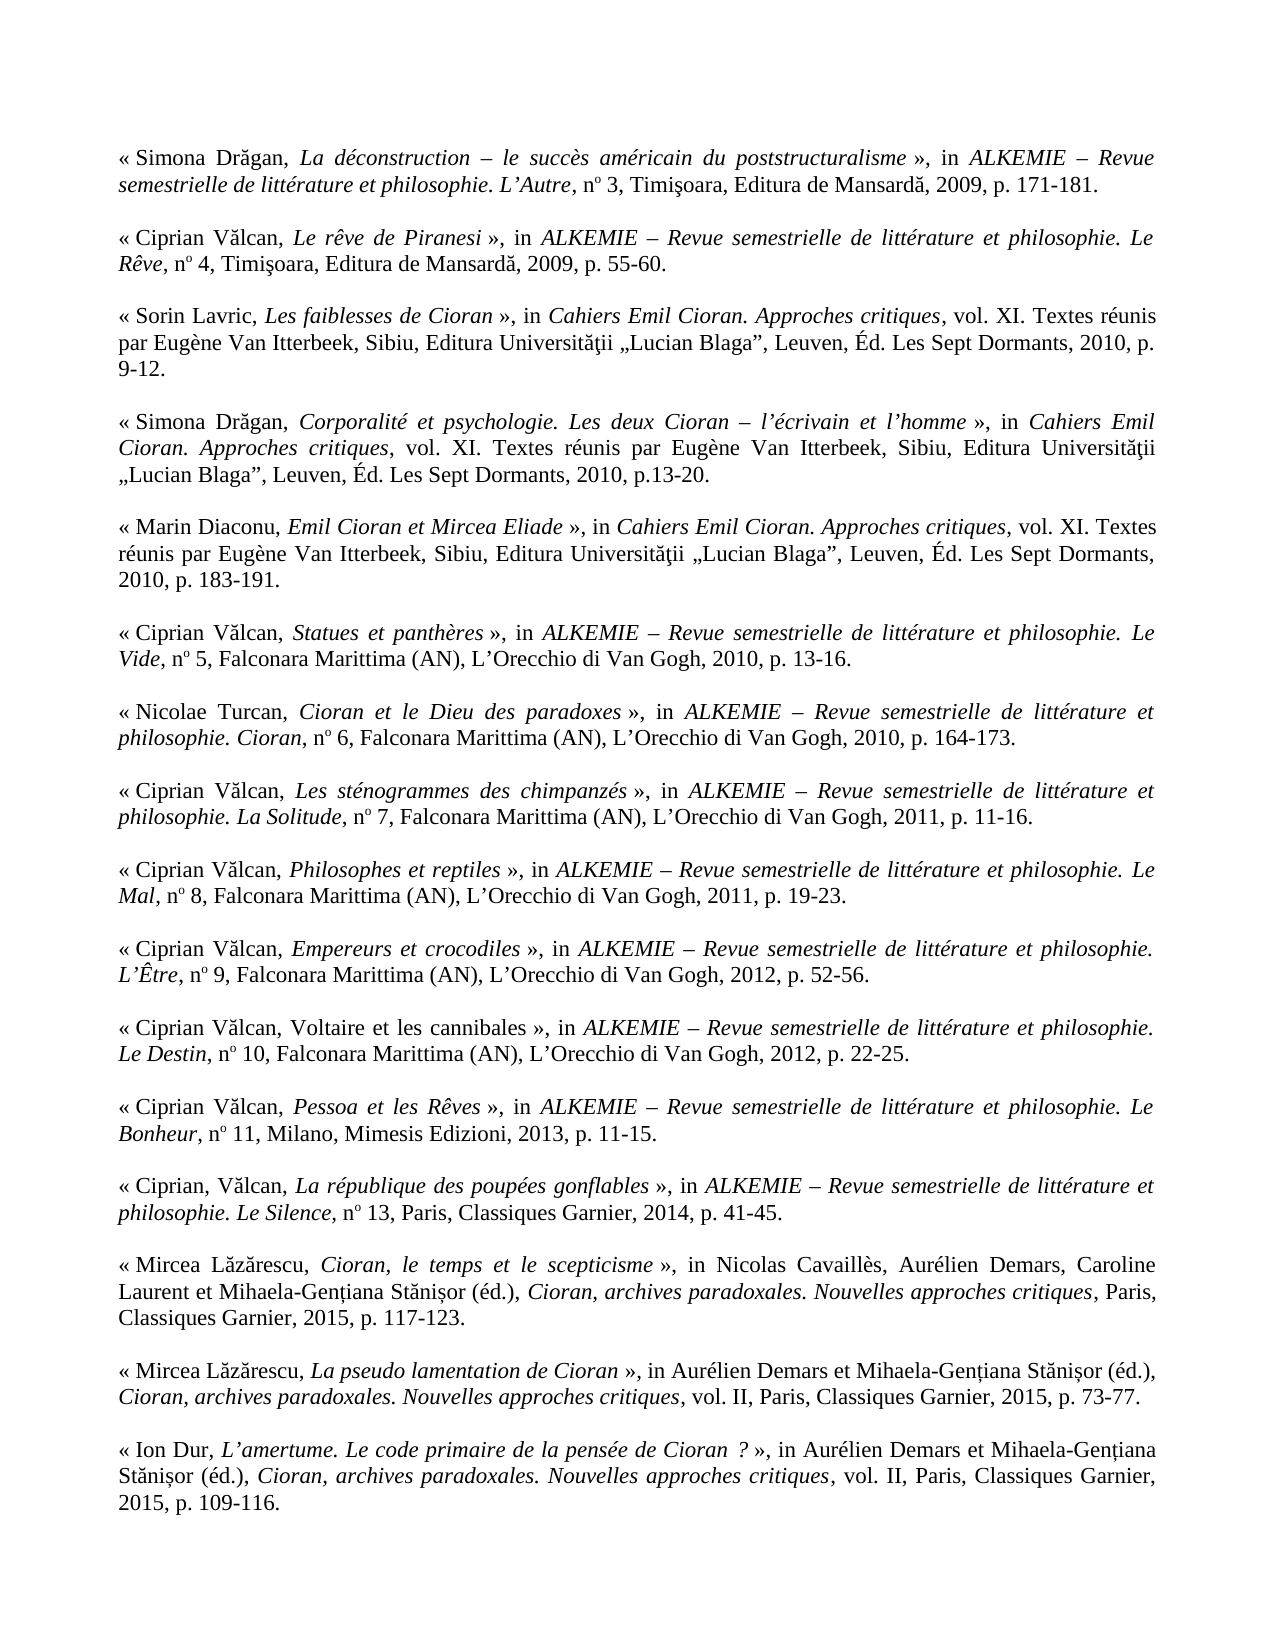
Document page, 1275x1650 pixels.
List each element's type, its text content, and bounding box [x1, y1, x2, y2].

text « Ciprian Vălcan, Les sténogrammes des chimpanzés », in ALKEMIE – Revue semestrielle de littérature et philosophie. La Solitude, no 7, Falconara Marittima (AN), L’Orecchio di Van Gogh, 2011, p. 11-16. [118, 777, 1157, 830]
text « Ciprian Vălcan, Empereurs et crocodiles », in ALKEMIE – Revue semestrielle de littérature et philosophie. L’Être, no 9, Falconara Marittima (AN), L’Orecchio di Van Gogh, 2012, p. 52-56. [118, 935, 1157, 988]
text « Ciprian Vălcan, Le rêve de Piranesi », in ALKEMIE – Revue semestrielle de littérature et philosophie. Le Rêve, no 4, Timişoara, Editura de Mansardă, 2009, p. 55-60. [118, 223, 1157, 276]
text « Ciprian Vălcan, Pessoa et les Rêves », in ALKEMIE – Revue semestrielle de littérature et philosophie. Le Bonheur, no 11, Milano, Mimesis Edizioni, 2013, p. 11-15. [118, 1093, 1157, 1146]
text « Mircea Lăzărescu, La pseudo lamentation de Cioran », in Aurélien Demars et Mihaela-Gențiana Stănișor (éd.), Cioran, archives paradoxales. Nouvelles approches critiques, vol. II, Paris, Classiques Garnier, 2015, p. 73-77. [118, 1357, 1157, 1409]
text « Ion Dur, L’amertume. Le code primaire de la pensée de Cioran ? », in Aurélien Demars et Mihaela-Gențiana Stănișor (éd.), Cioran, archives paradoxales. Nouvelles approches critiques, vol. II, Paris, Classiques Garnier, 2015, p. 109-116. [118, 1436, 1157, 1515]
text « Ciprian Vălcan, Voltaire et les cannibales », in ALKEMIE – Revue semestrielle de littérature et philosophie. Le Destin, no 10, Falconara Marittima (AN), L’Orecchio di Van Gogh, 2012, p. 22-25. [118, 1014, 1157, 1067]
text « Sorin Lavric, Les faiblesses de Cioran », in Cahiers Emil Cioran. Approches critiques, vol. XI. Textes réunis par Eugène Van Itterbeek, Sibiu, Editura Universităţii „Lucian Blaga”, Leuven, Éd. Les Sept Dormants, 2010, p. 9-12. [118, 303, 1157, 382]
text « Ciprian Vălcan, Statues et panthères », in ALKEMIE – Revue semestrielle de littérature et philosophie. Le Vide, no 5, Falconara Marittima (AN), L’Orecchio di Van Gogh, 2010, p. 13-16. [118, 619, 1157, 672]
text « Simona Drăgan, La déconstruction – le succès américain du poststructuralisme », in ALKEMIE – Revue semestrielle de littérature et philosophie. L’Autre, no 3, Timişoara, Editura de Mansardă, 2009, p. 171-181. [118, 144, 1157, 197]
text « Simona Drăgan, Corporalité et psychologie. Les deux Cioran – l’écrivain et l’homme », in Cahiers Emil Cioran. Approches critiques, vol. XI. Textes réunis par Eugène Van Itterbeek, Sibiu, Editura Universităţii „Lucian Blaga”, Leuven, Éd. Les Sept Dormants, 2010, p.13-20. [118, 408, 1157, 487]
text « Marin Diaconu, Emil Cioran et Mircea Eliade », in Cahiers Emil Cioran. Approches critiques, vol. XI. Textes réunis par Eugène Van Itterbeek, Sibiu, Editura Universităţii „Lucian Blaga”, Leuven, Éd. Les Sept Dormants, 2010, p. 183-191. [118, 513, 1157, 592]
text « Nicolae Turcan, Cioran et le Dieu des paradoxes », in ALKEMIE – Revue semestrielle de littérature et philosophie. Cioran, no 6, Falconara Marittima (AN), L’Orecchio di Van Gogh, 2010, p. 164-173. [118, 698, 1157, 751]
text « Mircea Lăzărescu, Cioran, le temps et le scepticisme », in Nicolas Cavaillès, Aurélien Demars, Caroline Laurent et Mihaela-Gențiana Stănișor (éd.), Cioran, archives paradoxales. Nouvelles approches critiques, Paris, Classiques Garnier, 2015, p. 117-123. [118, 1251, 1157, 1330]
text « Ciprian, Vălcan, La république des poupées gonflables », in ALKEMIE – Revue semestrielle de littérature et philosophie. Le Silence, no 13, Paris, Classiques Garnier, 2014, p. 41-45. [118, 1172, 1157, 1225]
text « Ciprian Vălcan, Philosophes et reptiles », in ALKEMIE – Revue semestrielle de littérature et philosophie. Le Mal, no 8, Falconara Marittima (AN), L’Orecchio di Van Gogh, 2011, p. 19-23. [118, 856, 1157, 909]
